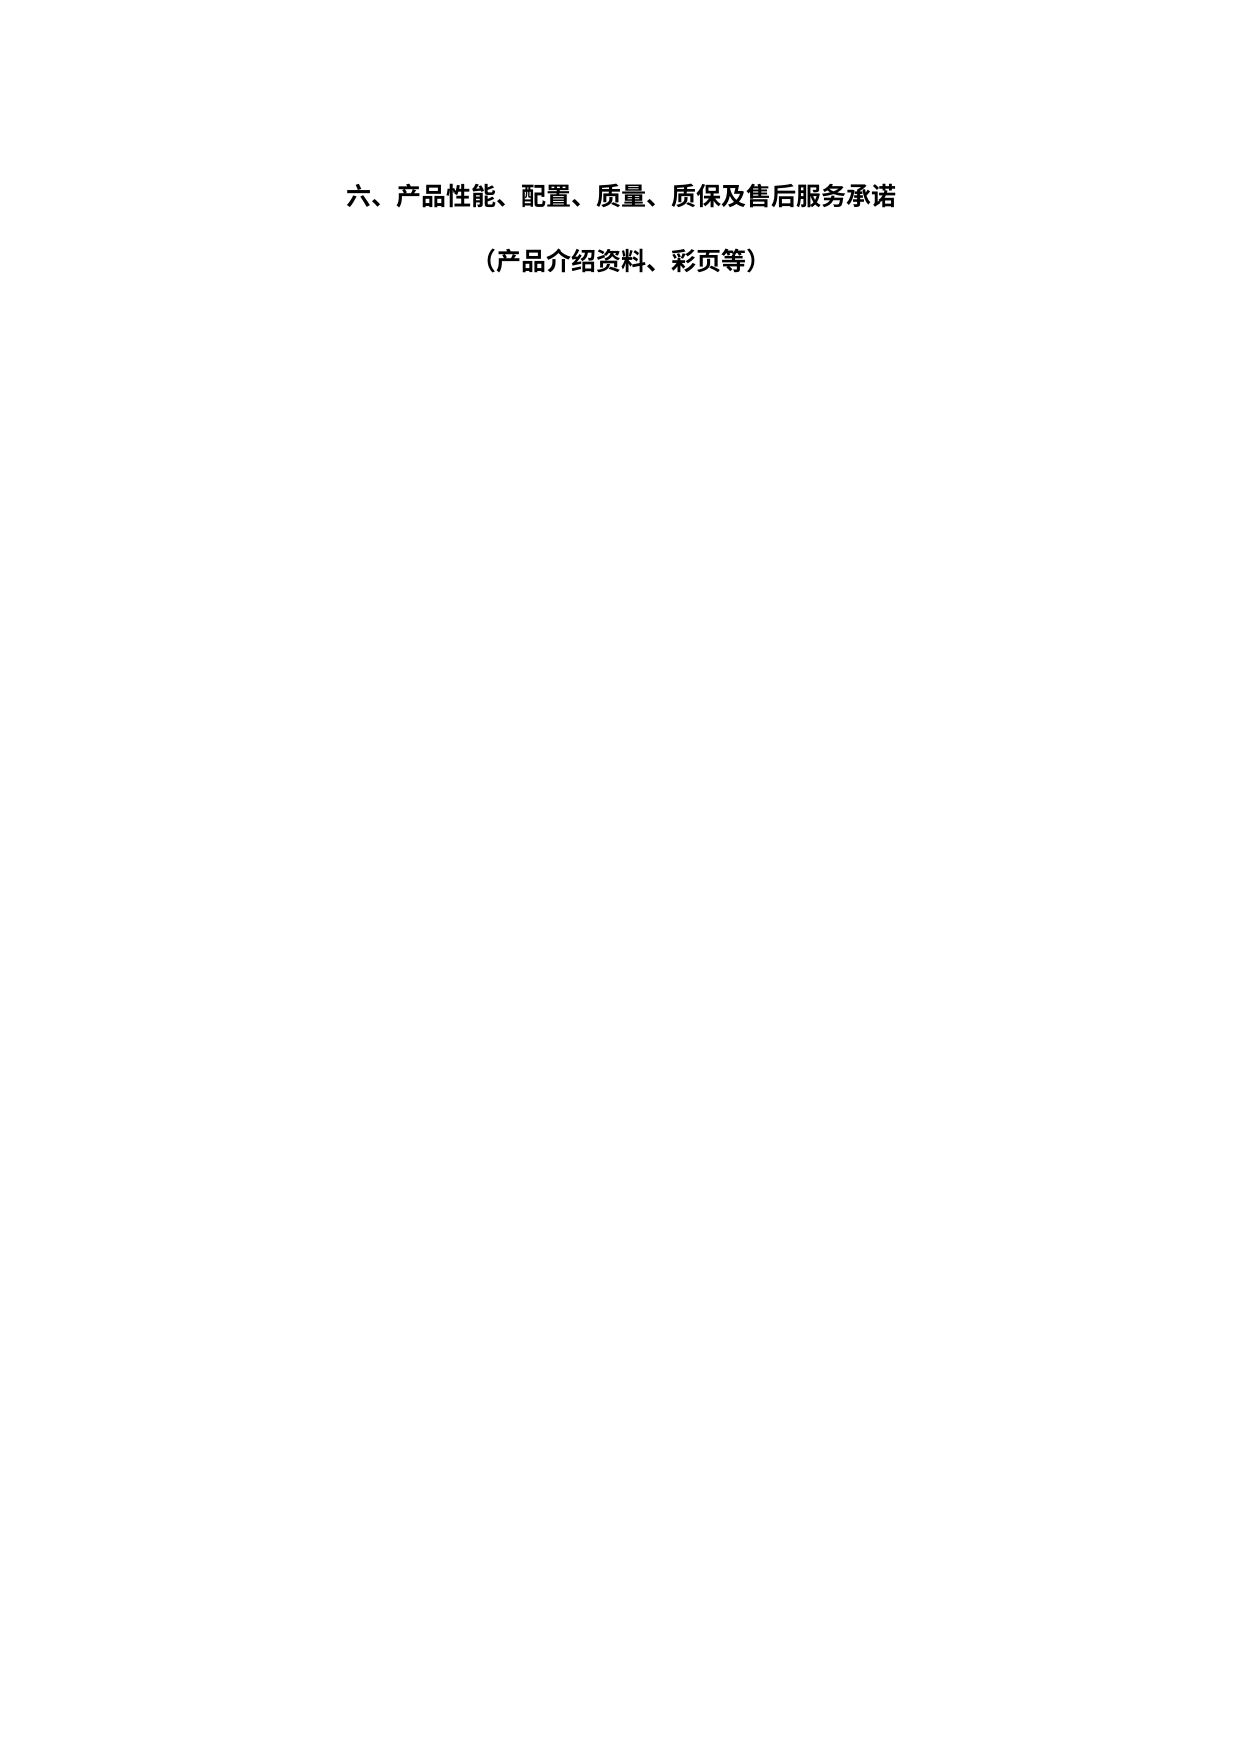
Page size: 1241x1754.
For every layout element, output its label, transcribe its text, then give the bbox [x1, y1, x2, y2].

list 产品性能、配置、质量、质保及售后服务承诺 [187, 162, 1055, 227]
list （产品介绍资料、彩页等） [187, 227, 1055, 292]
